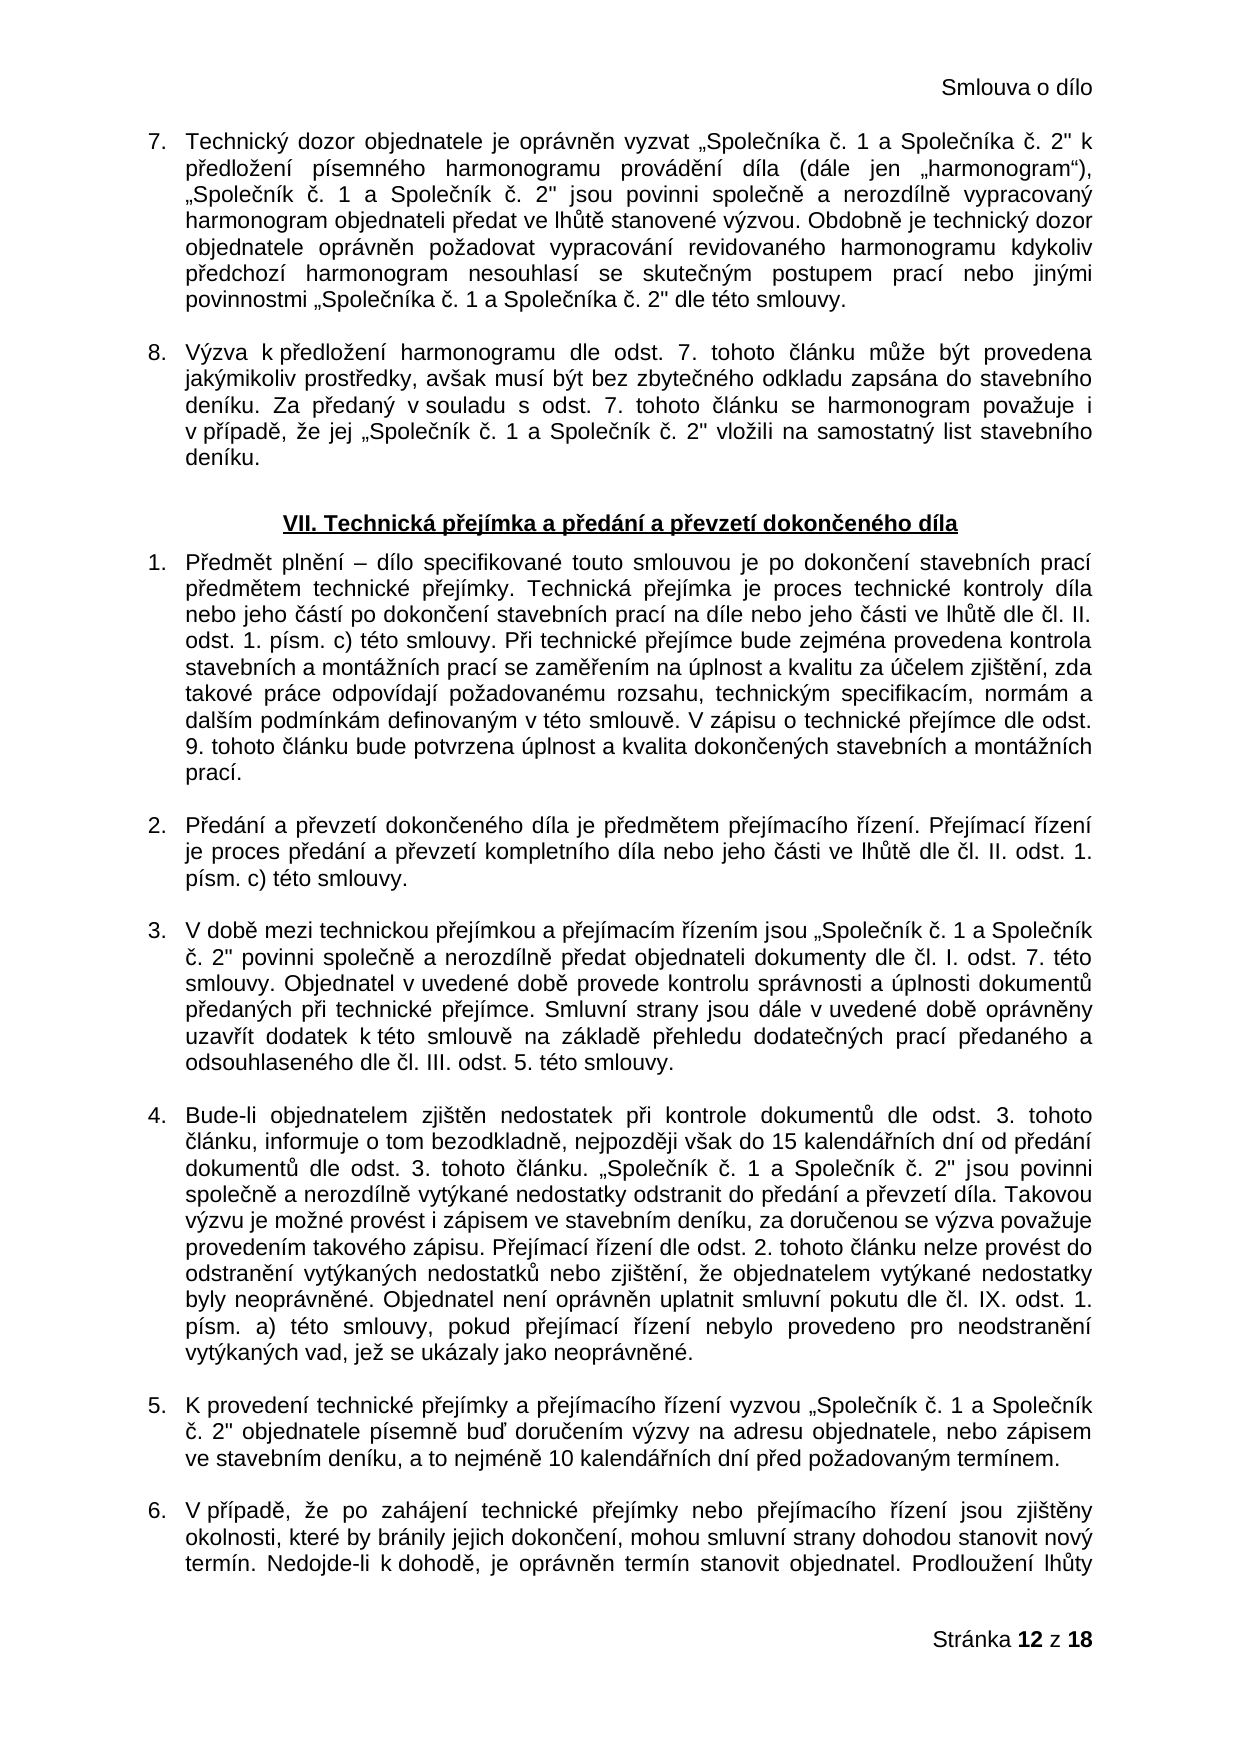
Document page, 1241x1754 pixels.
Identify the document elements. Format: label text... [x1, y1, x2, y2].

text Výzva k předložení harmonogramu dle odst. 7. tohoto článku může být provedena jakýmikoliv prostředky, avšak musí být bez zbytečného odkladu zapsána do stavebního deníku. Za předaný v souladu s odst. 7. tohoto článku se harmonogram považuje i v případě, že jej „Společník č. 1 a Společník č. 2" vložili na samostatný list stavebního deníku. [148, 339, 1093, 471]
text V době mezi technickou přejímkou a přejímacím řízením jsou „Společník č. 1 a Společník č. 2" povinni společně a nerozdílně předat objednateli dokumenty dle čl. I. odst. 7. této smlouvy. Objednatel v uvedené době provede kontrolu správnosti a úplnosti dokumentů předaných při technické přejímce. Smluvní strany jsou dále v uvedené době oprávněny uzavřít dodatek k této smlouvě na základě přehledu dodatečných prací předaného a odsouhlaseného dle čl. III. odst. 5. této smlouvy. [148, 917, 1093, 1076]
text Technická přejímka a předání a převzetí dokončeného díla [148, 509, 1093, 536]
text Předmět plnění – dílo specifikované touto smlouvou je po dokončení stavebních prací předmětem technické přejímky. Technická přejímka je proces technické kontroly díla nebo jeho částí po dokončení stavebních prací na díle nebo jeho části ve lhůtě dle čl. II. odst. 1. písm. c) této smlouvy. Při technické přejímce bude zejména provedena kontrola stavebních a montážních prací se zaměřením na úplnost a kvalitu za účelem zjištění, zda takové práce odpovídají požadovanému rozsahu, technickým specifikacím, normám a dalším podmínkám definovaným v této smlouvě. V zápisu o technické přejímce dle odst. 9. tohoto článku bude potvrzena úplnost a kvalita dokončených stavebních a montážních prací. [148, 548, 1093, 786]
text Technický dozor objednatele je oprávněn vyzvat „Společníka č. 1 a Společníka č. 2" k předložení písemného harmonogramu provádění díla (dále jen „harmonogram“), „Společník č. 1 a Společník č. 2" jsou povinni společně a nerozdílně vypracovaný harmonogram objednateli předat ve lhůtě stanovené výzvou. Obdobně je technický dozor objednatele oprávněn požadovat vypracování revidovaného harmonogramu kdykoliv předchozí harmonogram nesouhlasí se skutečným postupem prací nebo jinými povinnostmi „Společníka č. 1 a Společníka č. 2" dle této smlouvy. [148, 128, 1093, 313]
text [148, 1497, 1093, 1576]
text K provedení technické přejímky a přejímacího řízení vyzvou „Společník č. 1 a Společník č. 2" objednatele písemně buď doručením výzvy na adresu objednatele, nebo zápisem ve stavebním deníku, a to nejméně 10 kalendářních dní před požadovaným termínem. [148, 1392, 1093, 1471]
text Předání a převzetí dokončeného díla je předmětem přejímacího řízení. Přejímací řízení je proces předání a převzetí kompletního díla nebo jeho části ve lhůtě dle čl. II. odst. 1. písm. c) této smlouvy. [148, 812, 1093, 891]
text Bude-li objednatelem zjištěn nedostatek při kontrole dokumentů dle odst. 3. tohoto článku, informuje o tom bezodkladně, nejpozději však do 15 kalendářních dní od předání dokumentů dle odst. 3. tohoto článku. „Společník č. 1 a Společník č. 2" jsou povinni společně a nerozdílně vytýkané nedostatky odstranit do předání a převzetí díla. Takovou výzvu je možné provést i zápisem ve stavebním deníku, za doručenou se výzva považuje provedením takového zápisu. Přejímací řízení dle odst. 2. tohoto článku nelze provést do odstranění vytýkaných nedostatků nebo zjištění, že objednatelem vytýkané nedostatky byly neoprávněné. Objednatel není oprávněn uplatnit smluvní pokutu dle čl. IX. odst. 1. písm. a) této smlouvy, pokud přejímací řízení nebylo provedeno pro neodstranění vytýkaných vad, jež se ukázaly jako neoprávněné. [148, 1102, 1093, 1365]
